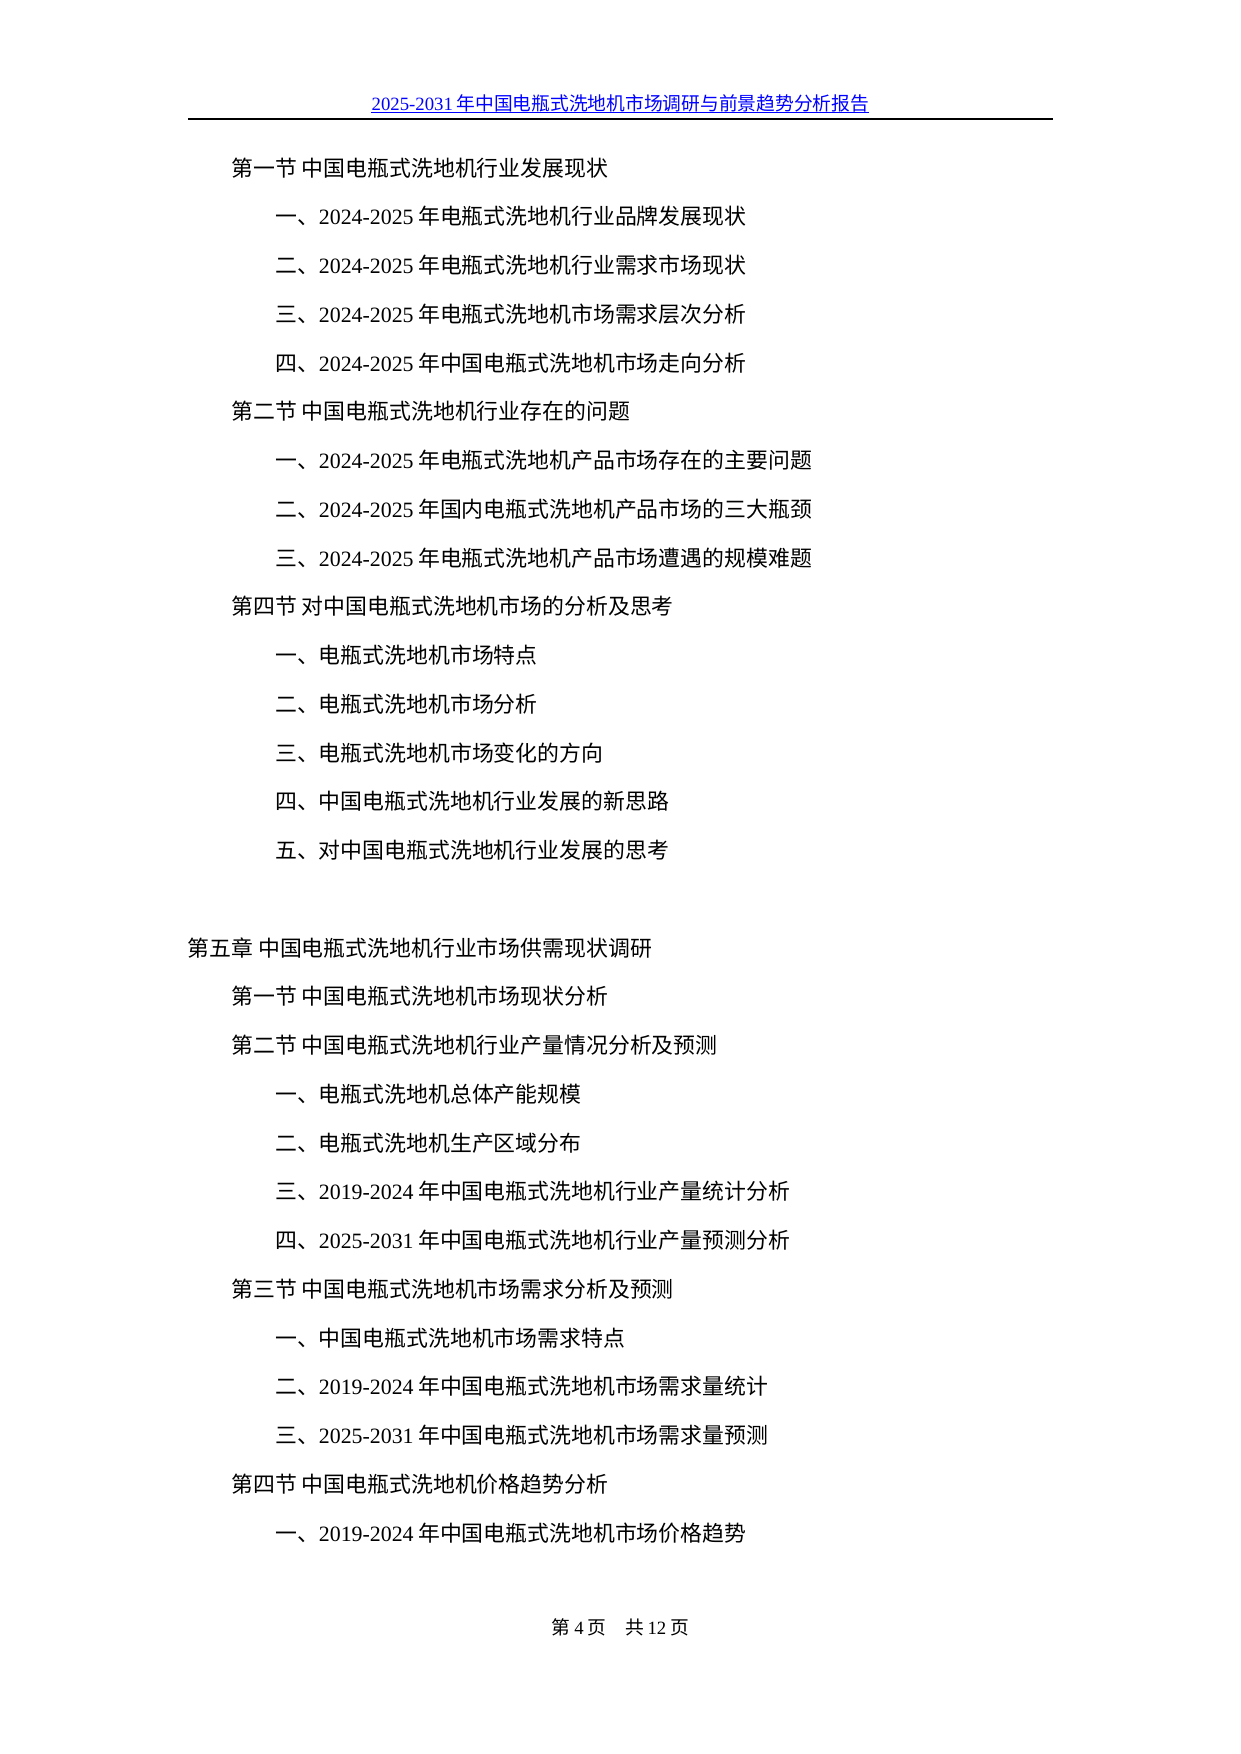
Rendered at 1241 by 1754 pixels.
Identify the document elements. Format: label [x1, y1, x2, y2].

text [187, 150, 1053, 1548]
